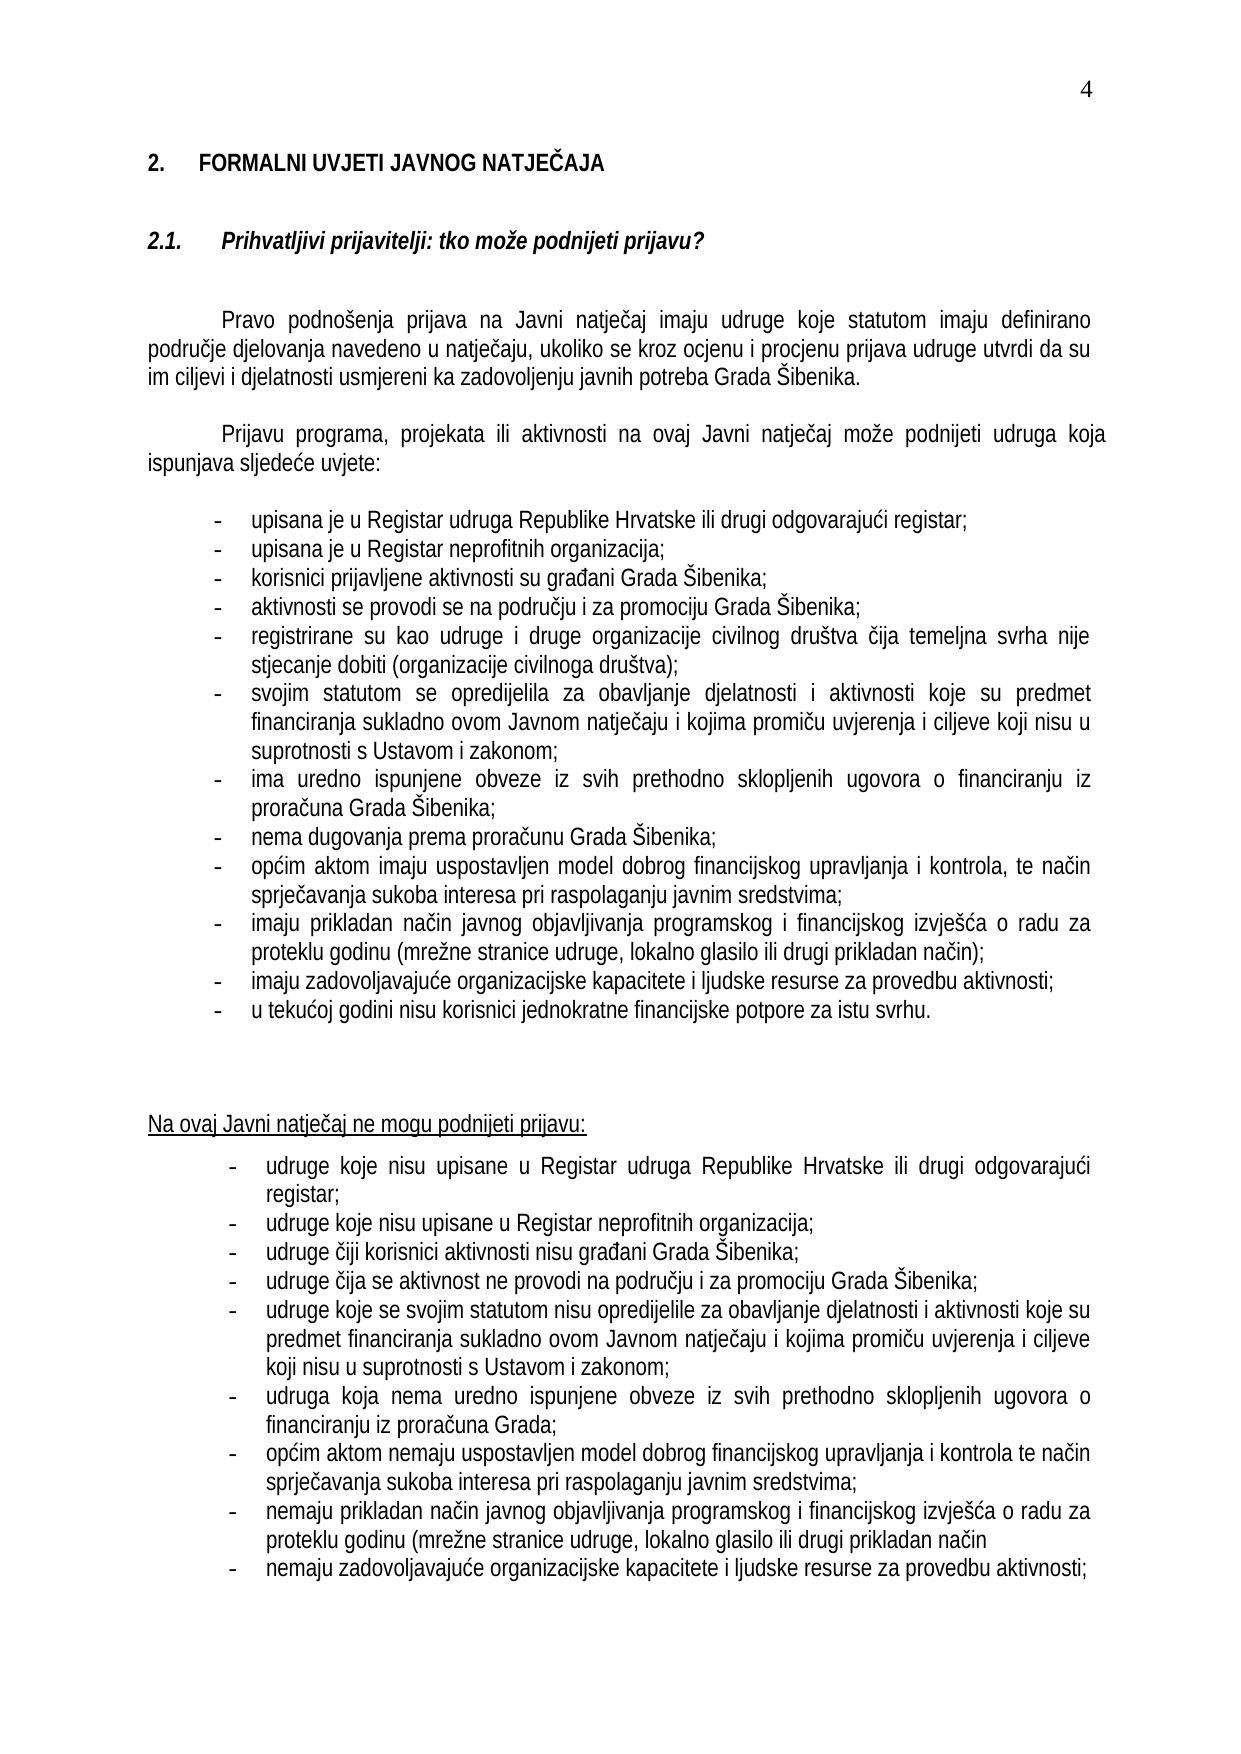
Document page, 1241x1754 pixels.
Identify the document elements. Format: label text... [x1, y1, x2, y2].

list udruge čiji korisnici aktivnosti nisu građani Grada Šibenika; [228, 1237, 1093, 1266]
list ima uredno ispunjene obveze iz svih prethodno sklopljenih ugovora o financiranju iz proračuna Grada Šibenika; [213, 764, 1093, 822]
list imaju zadovoljavajuće organizacijske kapacitete i ljudske resurse za provedbu aktivnosti; [213, 966, 1093, 995]
list svojim statutom se opredijelila za obavljanje djelatnosti i aktivnosti koje su predmet financiranja sukladno ovom Javnom natječaju i kojima promiču uvjerenja i ciljeve koji nisu u suprotnosti s Ustavom i zakonom; [213, 678, 1093, 764]
list nemaju prikladan način javnog objavljivanja programskog i financijskog izvješća o radu za proteklu godinu (mrežne stranice udruge, lokalno glasilo ili drugi prikladan način [228, 1496, 1093, 1553]
list udruge čija se aktivnost ne provodi na području i za promociju Grada Šibenika; [228, 1266, 1093, 1295]
list nemaju zadovoljavajuće organizacijske kapacitete i ljudske resurse za provedbu aktivnosti; [228, 1553, 1093, 1582]
list nema dugovanja prema proračunu Grada Šibenika; [213, 822, 1093, 851]
list općim aktom imaju uspostavljen model dobrog financijskog upravljanja i kontrola, te način sprječavanja sukoba interesa pri raspolaganju javnim sredstvima; [213, 851, 1093, 908]
list upisana je u Registar udruga Republike Hrvatske ili drugi odgovarajući registar; [213, 505, 1093, 534]
list aktivnosti se provodi se na području i za promociju Grada Šibenika; [213, 592, 1093, 621]
list udruge koje nisu upisane u Registar neprofitnih organizacija; [228, 1208, 1093, 1237]
list u tekućoj godini nisu korisnici jednokratne financijske potpore za istu svrhu. [213, 995, 1093, 1023]
list udruga koja nema uredno ispunjene obveze iz svih prethodno sklopljenih ugovora o financiranju iz proračuna Grada; [228, 1381, 1093, 1438]
text Na ovaj Javni natječaj ne mogu podnijeti prijavu: [148, 1109, 1093, 1138]
list udruge koje nisu upisane u Registar udruga Republike Hrvatske ili drugi odgovarajući registar; [228, 1151, 1093, 1208]
text 2. FORMALNI UVJETI javnog NATJEČAJA [148, 148, 1152, 176]
list upisana je u Registar neprofitnih organizacija; [213, 534, 1093, 563]
list imaju prikladan način javnog objavljivanja programskog i financijskog izvješća o radu za proteklu godinu (mrežne stranice udruge, lokalno glasilo ili drugi prikladan način); [213, 908, 1093, 966]
list korisnici prijavljene aktivnosti su građani Grada Šibenika; [213, 563, 1093, 592]
list registrirane su kao udruge i druge organizacije civilnog društva čija temeljna svrha nije stjecanje dobiti (organizacije civilnoga društva); [213, 621, 1093, 678]
text Pravo podnošenja prijava na Javni natječaj imaju udruge koje statutom imaju definirano područje djelovanja navedeno u natječaju, ukoliko se kroz ocjenu i procjenu prijava udruge utvrdi da su im ciljevi i djelatnosti usmjereni ka zadovoljenju javnih potreba Grada Šibenika. [148, 305, 1093, 391]
title 2.1. Prihvatljivi prijavitelji: tko može podnijeti prijavu? [148, 226, 1093, 255]
text Prijavu programa, projekata ili aktivnosti na ovaj Javni natječaj može podnijeti udruga koja ispunjava sljedeće uvjete: [148, 419, 1107, 477]
list općim aktom nemaju uspostavljen model dobrog financijskog upravljanja i kontrola te način sprječavanja sukoba interesa pri raspolaganju javnim sredstvima; [228, 1438, 1093, 1496]
list udruge koje se svojim statutom nisu opredijelile za obavljanje djelatnosti i aktivnosti koje su predmet financiranja sukladno ovom Javnom natječaju i kojima promiču uvjerenja i ciljeve koji nisu u suprotnosti s Ustavom i zakonom; [228, 1295, 1093, 1381]
